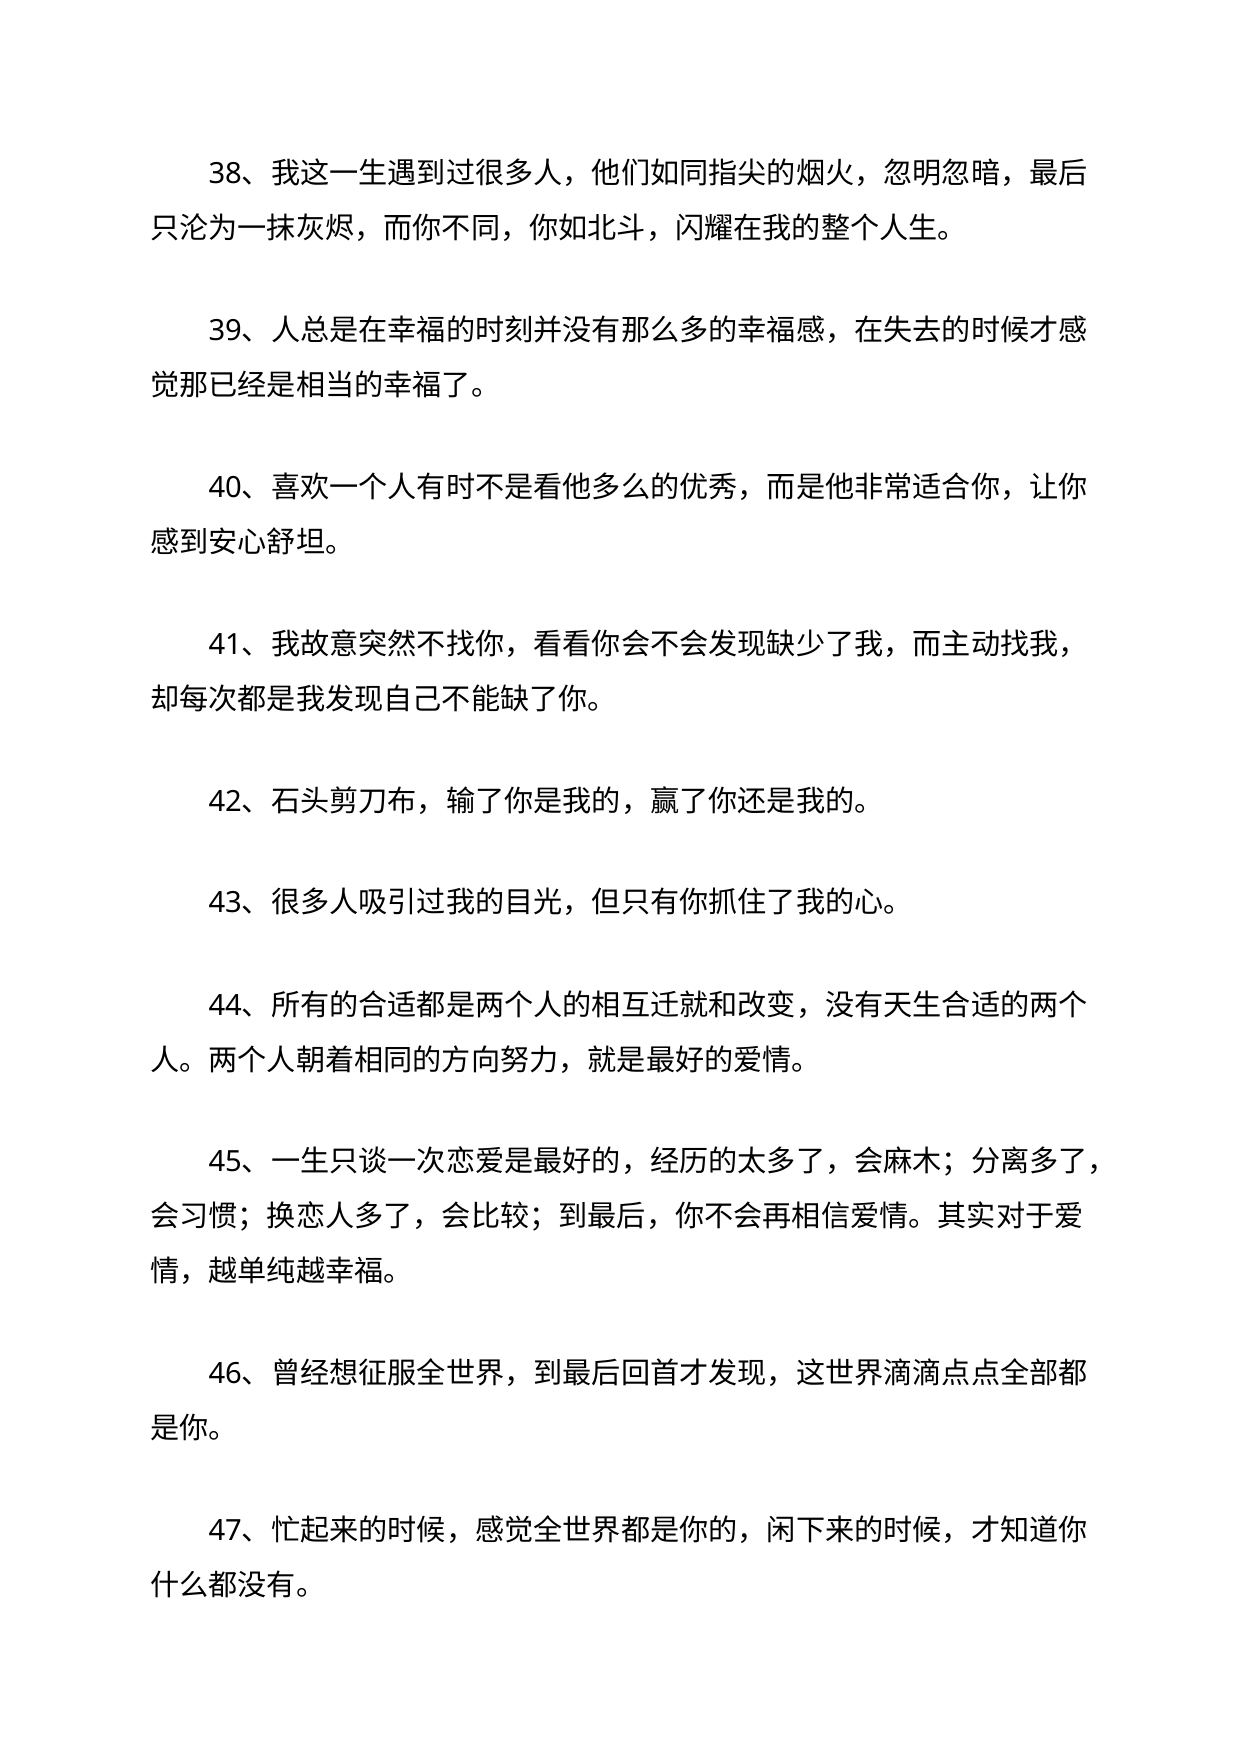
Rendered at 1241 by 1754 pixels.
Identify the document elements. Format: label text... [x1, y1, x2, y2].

text 45、一生只谈一次恋爱是最好的，经历的太多了，会麻木；分离多了，会习惯；换恋人多了，会比较；到最后，你不会再相信爱情。其实对于爱情，越单纯越幸福。 [150, 1138, 1090, 1290]
text 44、所有的合适都是两个人的相互迁就和改变，没有天生合适的两个人。两个人朝着相同的方向努力，就是最好的爱情。 [150, 981, 1090, 1078]
text 38、我这一生遇到过很多人，他们如同指尖的烟火，忽明忽暗，最后只沦为一抹灰烬，而你不同，你如北斗，闪耀在我的整个人生。 [150, 150, 1090, 247]
text 43、很多人吸引过我的目光，但只有你抓住了我的心。 [150, 879, 1090, 921]
text 46、曾经想征服全世界，到最后回首才发现，这世界滴滴点点全部都是你。 [150, 1349, 1090, 1447]
text 41、我故意突然不找你，看看你会不会发现缺少了我，而主动找我，却每次都是我发现自己不能缺了你。 [150, 620, 1090, 718]
text 47、忙起来的时候，感觉全世界都是你的，闲下来的时候，才知道你什么都没有。 [150, 1506, 1090, 1603]
text 40、喜欢一个人有时不是看他多么的优秀，而是他非常适合你，让你感到安心舒坦。 [150, 463, 1090, 561]
text 42、石头剪刀布，输了你是我的，赢了你还是我的。 [150, 777, 1090, 819]
text 39、人总是在幸福的时刻并没有那么多的幸福感，在失去的时候才感觉那已经是相当的幸福了。 [150, 307, 1090, 404]
